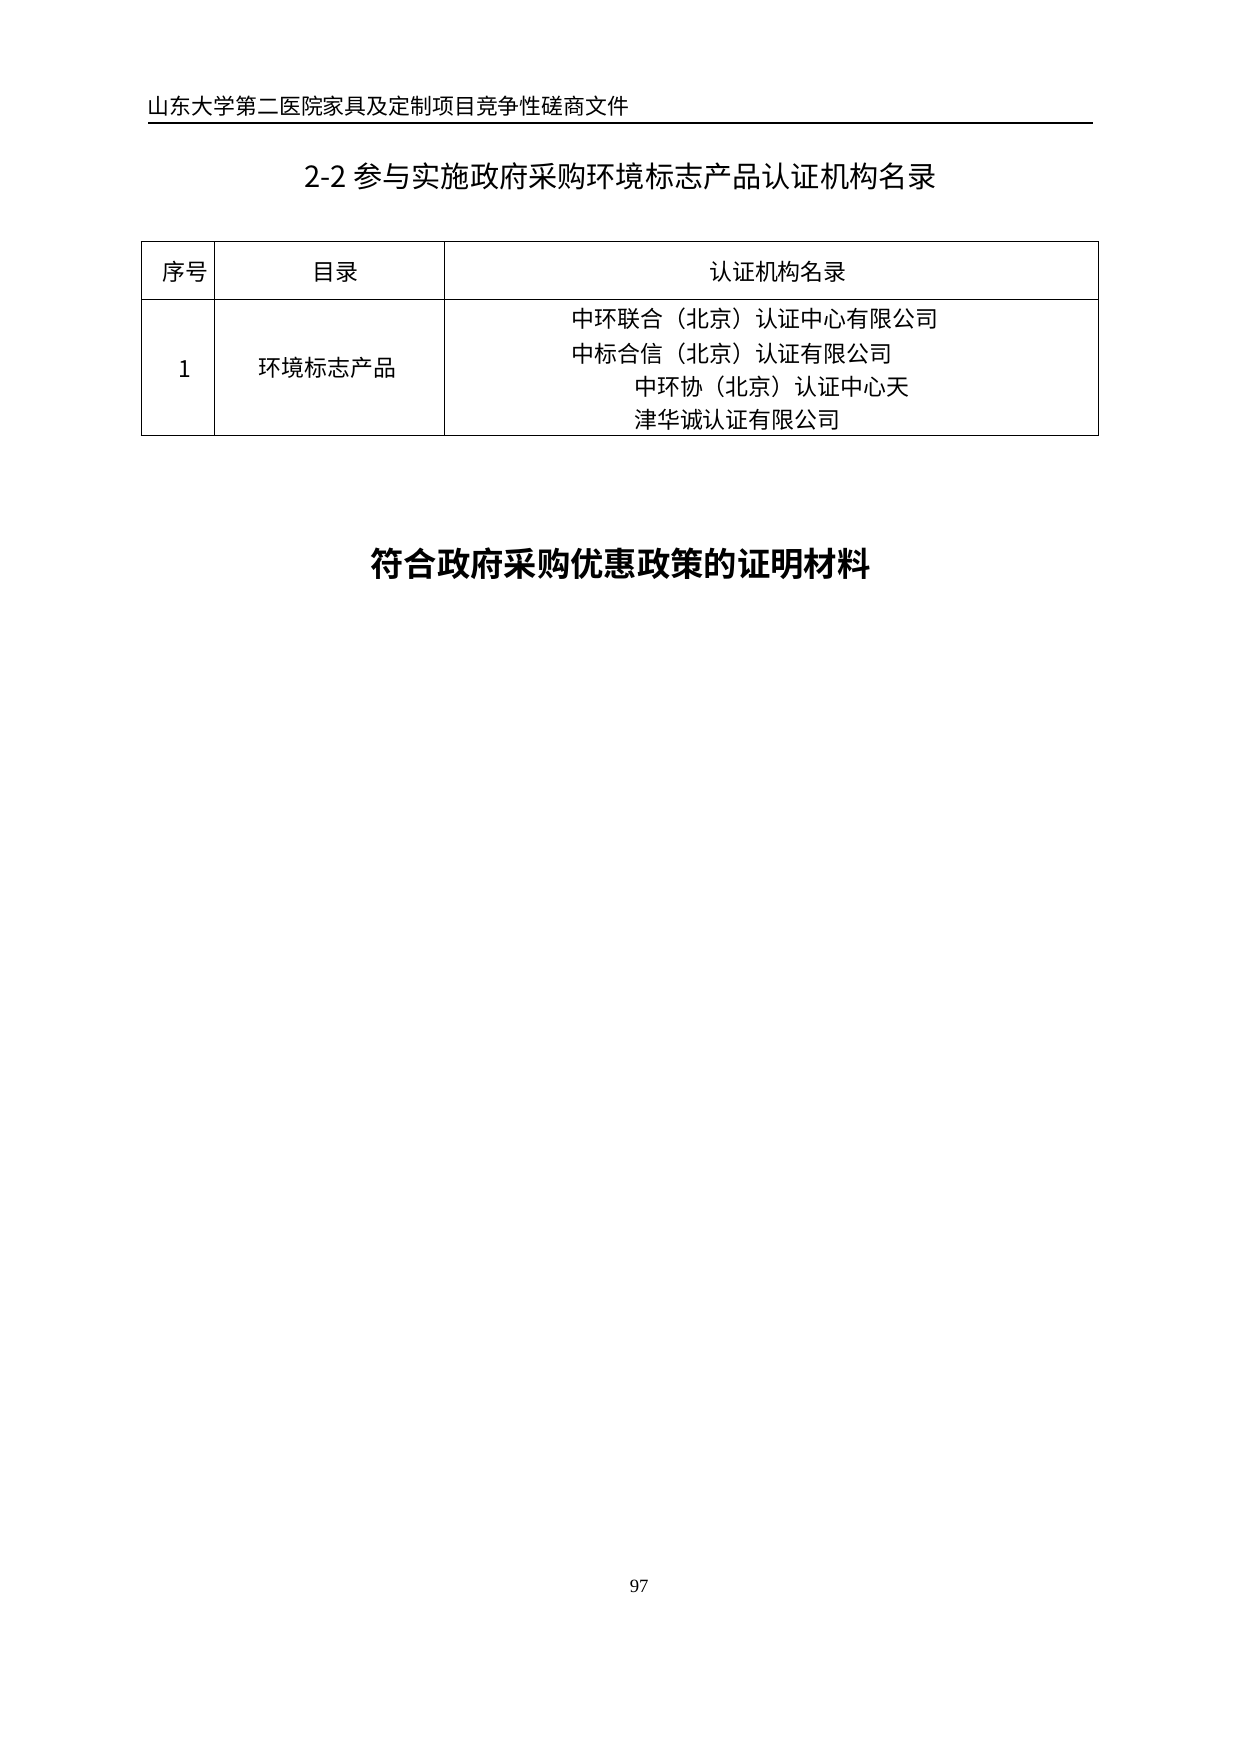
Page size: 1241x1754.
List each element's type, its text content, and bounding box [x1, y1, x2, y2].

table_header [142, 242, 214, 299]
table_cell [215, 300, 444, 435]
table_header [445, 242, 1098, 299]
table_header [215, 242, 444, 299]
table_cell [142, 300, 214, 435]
text 符合政府采购优惠政策的证明材料 [148, 538, 1093, 586]
text 2-2 参与实施政府采购环境标志产品认证机构名录 [148, 154, 1093, 196]
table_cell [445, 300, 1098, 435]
